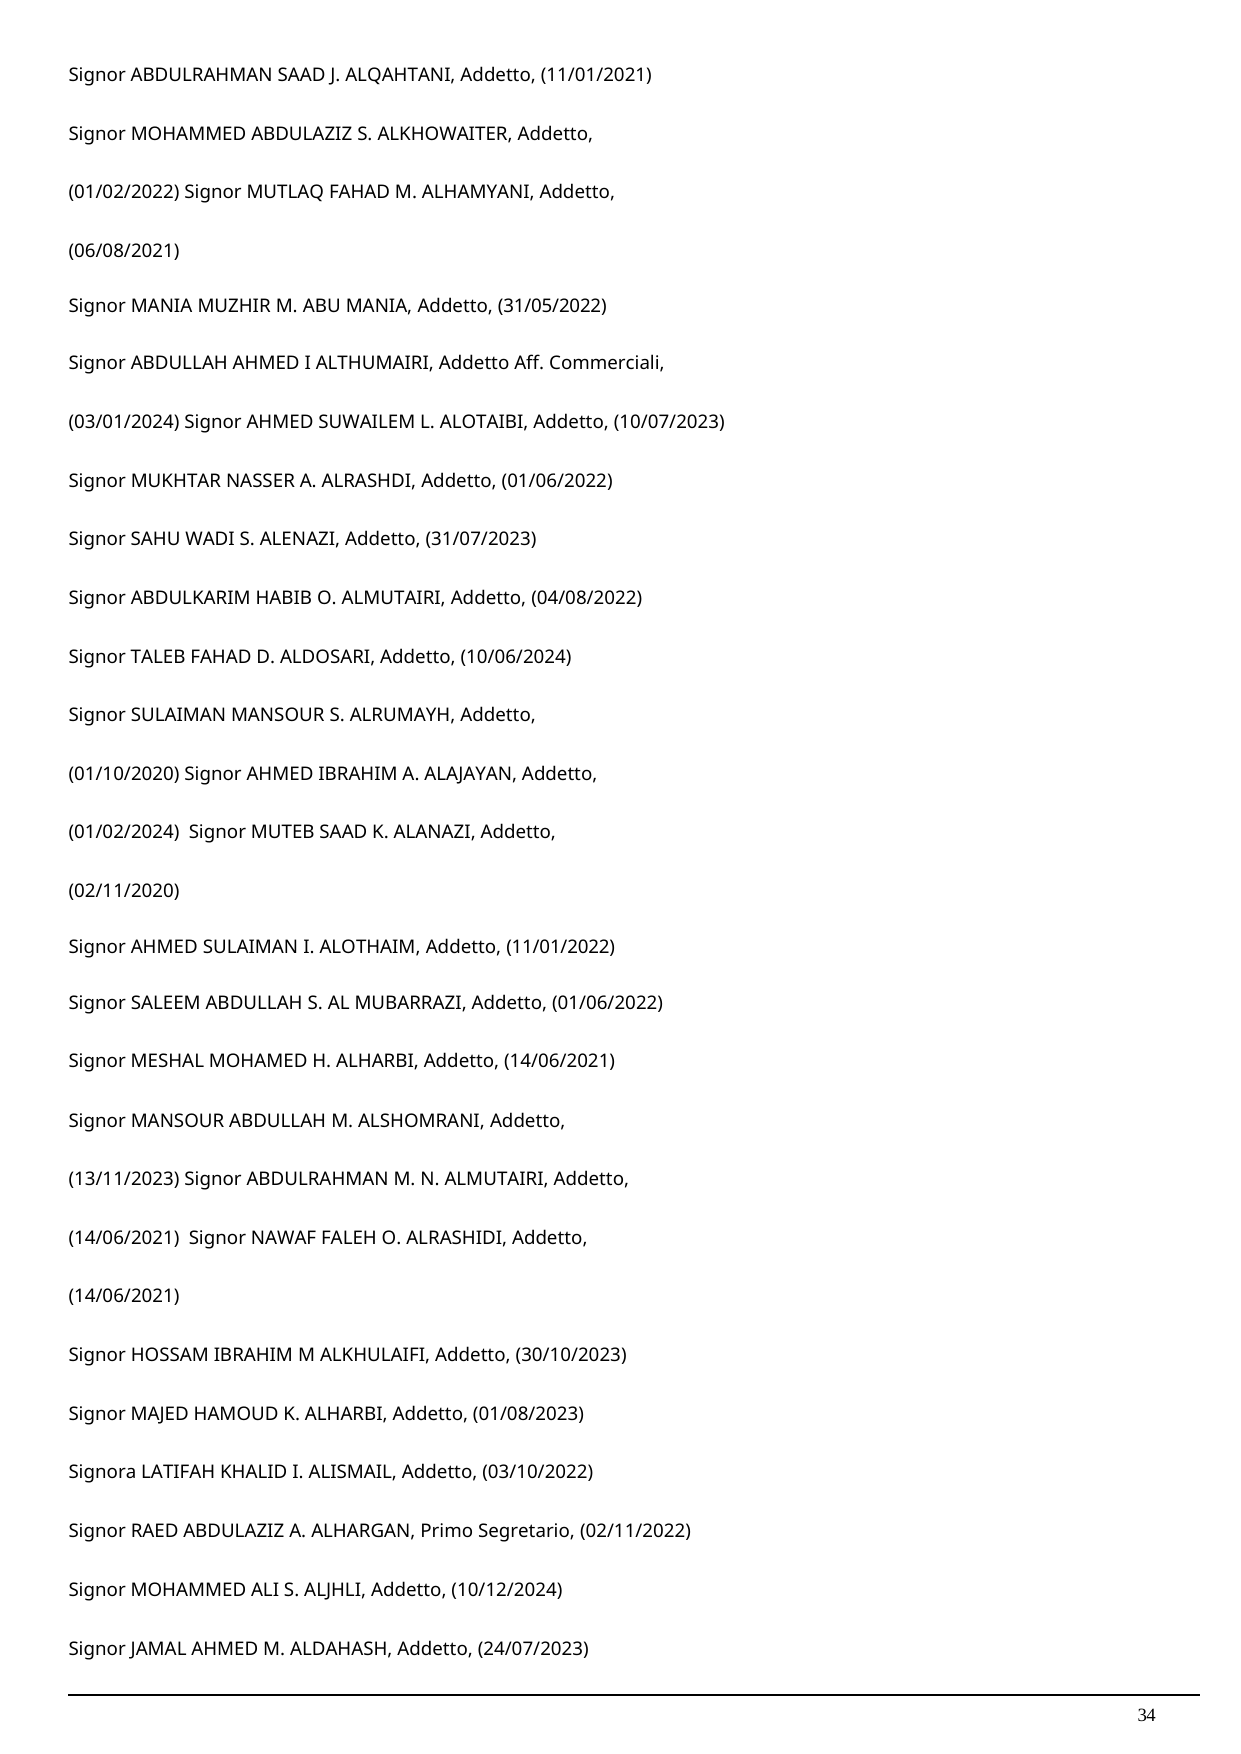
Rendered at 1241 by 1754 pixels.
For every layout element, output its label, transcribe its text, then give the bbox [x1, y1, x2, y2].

text Signor AHMED SULAIMAN I. ALOTHAIM, Addetto, (11/01/2022) [68, 936, 1211, 957]
text Signor SULAIMAN MANSOUR S. ALRUMAYH, Addetto, (01/10/2020) Signor AHMED IBRAHIM A. ALAJAYAN, Addetto, (01/02/2024) Signor MUTEB SAAD K. ALANAZI, Addetto, (02/11/2020) [68, 702, 649, 903]
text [68, 1635, 645, 1660]
text Signor ABDULRAHMAN SAAD J. ALQAHTANI, Addetto, (11/01/2021) Signor MOHAMMED ABDULAZIZ S. ALKHOWAITER, Addetto, (01/02/2022) Signor MUTLAQ FAHAD M. ALHAMYANI, Addetto, (06/08/2021) [68, 61, 706, 263]
text Signor MUKHTAR NASSER A. ALRASHDI, Addetto, (01/06/2022) Signor SAHU WADI S. ALENAZI, Addetto, (31/07/2023) [68, 467, 631, 551]
text Signor MANSOUR ABDULLAH M. ALSHOMRANI, Addetto, (13/11/2023) Signor ABDULRAHMAN M. N. ALMUTAIRI, Addetto, (14/06/2021) Signor NAWAF FALEH O. ALRASHIDI, Addetto, (14/06/2021) [68, 1107, 673, 1308]
text Signor MANIA MUZHIR M. ABU MANIA, Addetto, (31/05/2022) [68, 296, 1211, 317]
text Signor ABDULLAH AHMED I ALTHUMAIRI, Addetto Aff. Commerciali, (03/01/2024) Signor AHMED SUWAILEM L. ALOTAIBI, Addetto, (10/07/2023) [68, 349, 780, 433]
text Signor SALEEM ABDULLAH S. AL MUBARRAZI, Addetto, (01/06/2022) Signor MESHAL MOHAMED H. ALHARBI, Addetto, (14/06/2021) [68, 989, 690, 1073]
text Signor HOSSAM IBRAHIM M ALKHULAIFI, Addetto, (30/10/2023) Signor MAJED HAMOUD K. ALHARBI, Addetto, (01/08/2023) Signora LATIFAH KHALID I. ALISMAIL, Addetto, (03/10/2022) [68, 1341, 631, 1484]
text Signor RAED ABDULAZIZ A. ALHARGAN, Primo Segretario, (02/11/2022) Signor MOHAMMED ALI S. ALJHLI, Addetto, (10/12/2024) [68, 1517, 733, 1602]
text Signor ABDULKARIM HABIB O. ALMUTAIRI, Addetto, (04/08/2022) Signor TALEB FAHAD D. ALDOSARI, Addetto, (10/06/2024) [68, 584, 645, 668]
